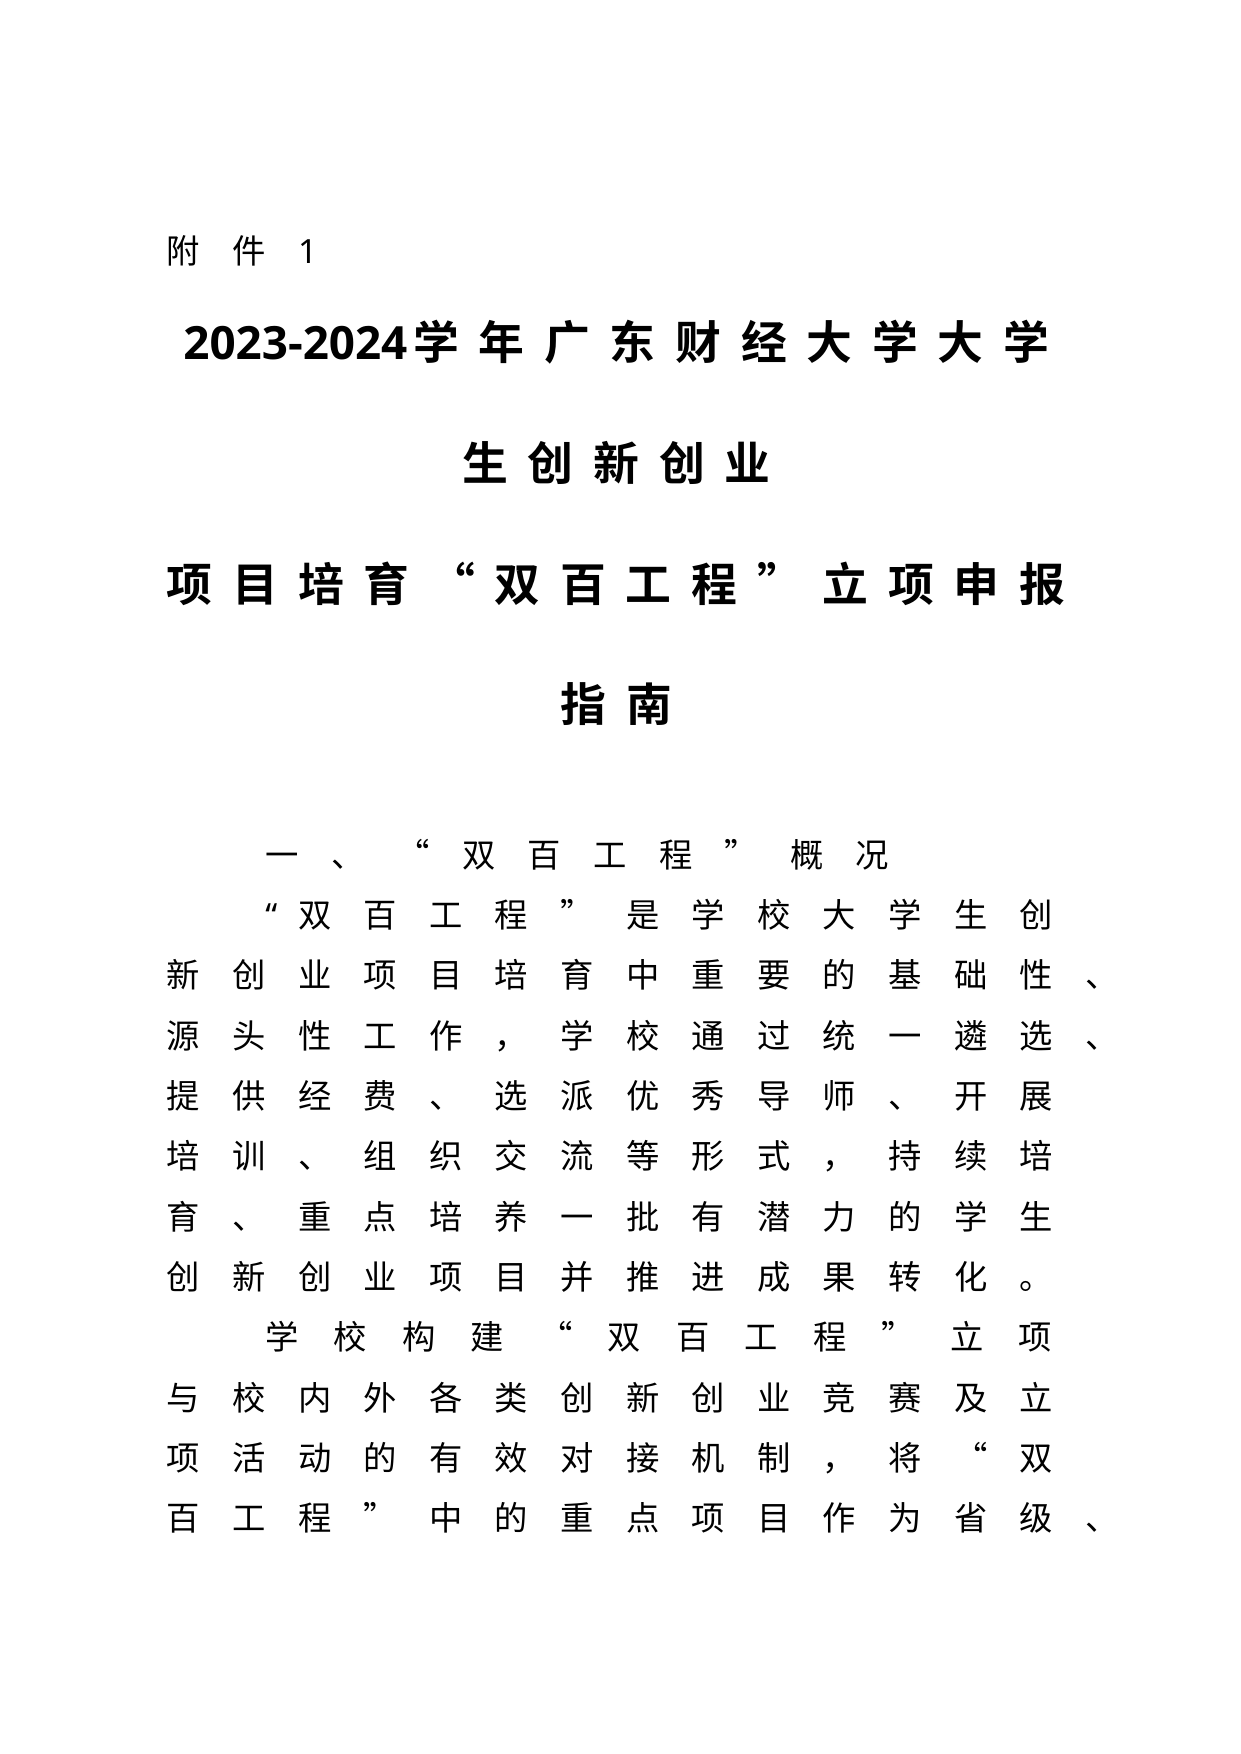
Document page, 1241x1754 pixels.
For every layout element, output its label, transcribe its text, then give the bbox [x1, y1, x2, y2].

text 一、“双百工程”概况 [167, 822, 1085, 883]
text 2023-2024学年广东财经大学大学生创新创业 [167, 280, 1085, 521]
text 项目培育“双百工程”立项申报指南 [167, 521, 1085, 762]
text “双百工程”是学校大学生创新创业项目培育中重要的基础性、源头性工作，学校通过统一遴选、提供经费、选派优秀导师、开展培训、组织交流等形式，持续培育、重点培养一批有潜力的学生创新创业项目并推进成果转化。 [167, 883, 1085, 1305]
text 附件1 [167, 219, 1085, 280]
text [167, 1305, 1085, 1546]
